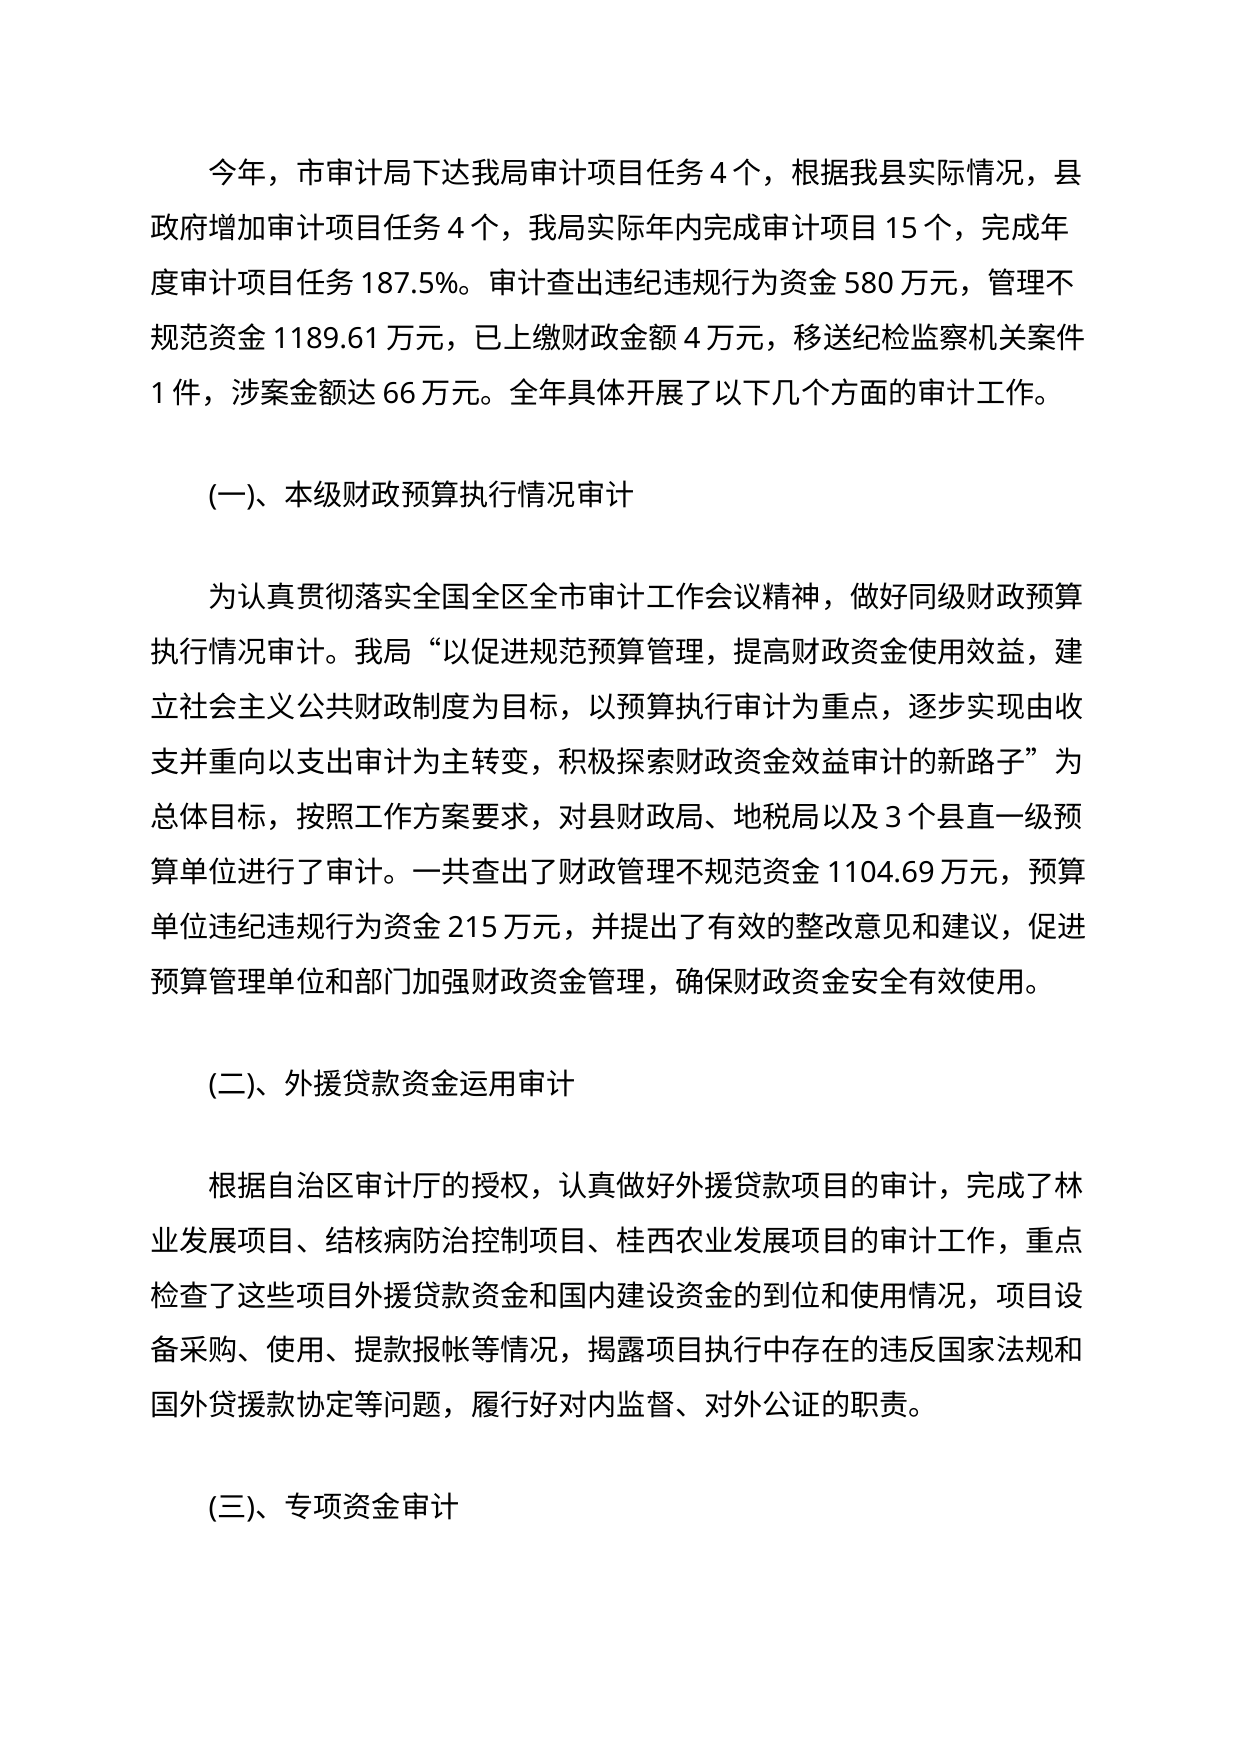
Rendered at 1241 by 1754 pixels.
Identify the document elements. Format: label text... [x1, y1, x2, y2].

text 根据自治区审计厅的授权，认真做好外援贷款项目的审计，完成了林业发展项目、结核病防治控制项目、桂西农业发展项目的审计工作，重点检查了这些项目外援贷款资金和国内建设资金的到位和使用情况，项目设备采购、使用、提款报帐等情况，揭露项目执行中存在的违反国家法规和国外贷援款协定等问题，履行好对内监督、对外公证的职责。 [150, 1162, 1090, 1424]
text 今年，市审计局下达我局审计项目任务4个，根据我县实际情况，县政府增加审计项目任务4个，我局实际年内完成审计项目15个，完成年度审计项目任务187.5%。审计查出违纪违规行为资金580万元，管理不规范资金1189.61万元，已上缴财政金额4万元，移送纪检监察机关案件1件，涉案金额达66万元。全年具体开展了以下几个方面的审计工作。 [150, 150, 1090, 412]
text 为认真贯彻落实全国全区全市审计工作会议精神，做好同级财政预算执行情况审计。我局“以促进规范预算管理，提高财政资金使用效益，建立社会主义公共财政制度为目标，以预算执行审计为重点，逐步实现由收支并重向以支出审计为主转变，积极探索财政资金效益审计的新路子”为总体目标，按照工作方案要求，对县财政局、地税局以及3个县直一级预算单位进行了审计。一共查出了财政管理不规范资金1104.69万元，预算单位违纪违规行为资金215万元，并提出了有效的整改意见和建议，促进预算管理单位和部门加强财政资金管理，确保财政资金安全有效使用。 [150, 574, 1090, 1001]
text (三)、专项资金审计 [150, 1484, 1090, 1526]
text (一)、本级财政预算执行情况审计 [150, 472, 1090, 514]
text (二)、外援贷款资金运用审计 [150, 1060, 1090, 1103]
